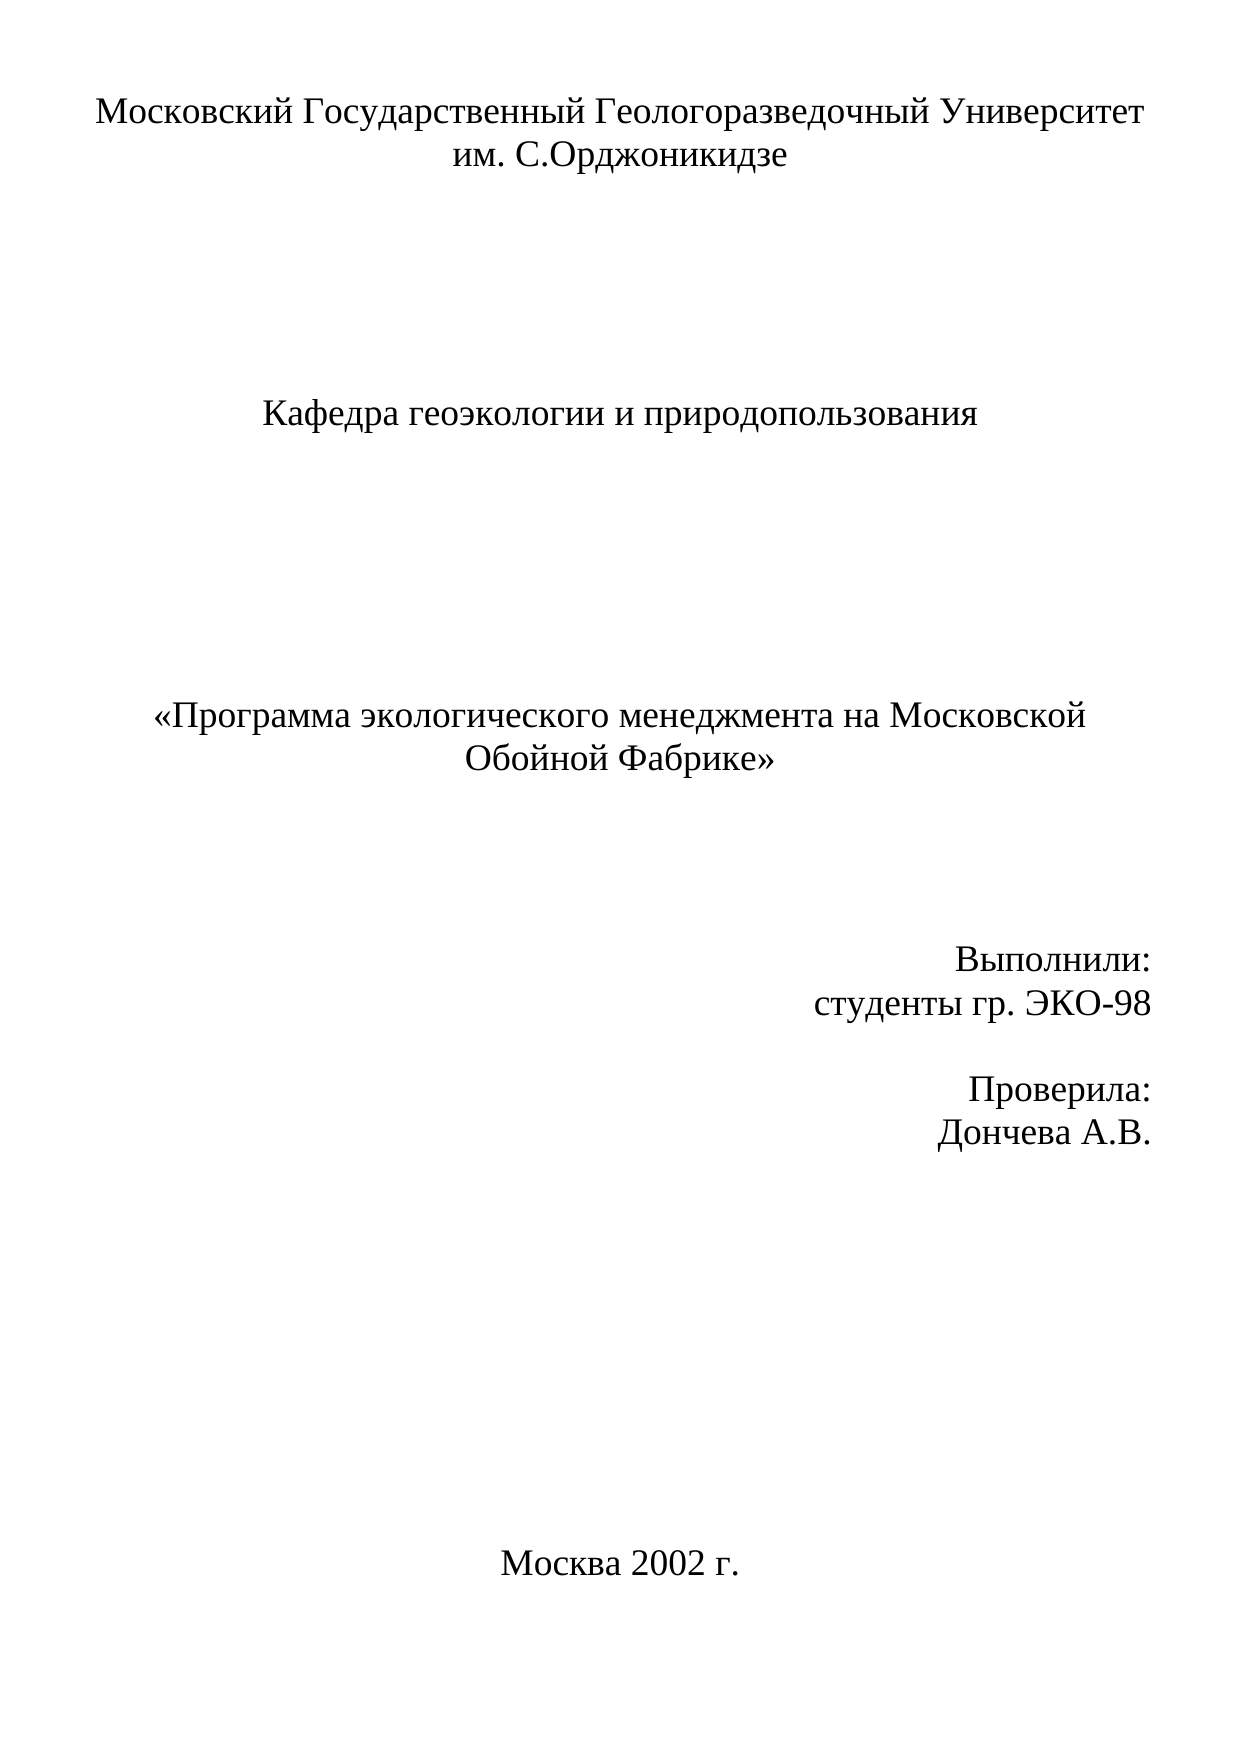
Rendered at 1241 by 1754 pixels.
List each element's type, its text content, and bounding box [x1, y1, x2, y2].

text Москва 2002 г. [89, 1541, 1152, 1584]
text Дончева А.В. [89, 1109, 1152, 1152]
text Кафедра геоэкологии и природопользования [89, 391, 1152, 434]
text Московский Государственный Геологоразведочный Университет им. С.Орджоникидзе [89, 89, 1152, 175]
text Выполнили: [89, 937, 1152, 980]
text студенты гр. ЭКО-98 [89, 980, 1152, 1023]
text «Программа экологического менеджмента на Московской Обойной Фабрике» [89, 692, 1152, 779]
text Проверила: [89, 1066, 1152, 1109]
